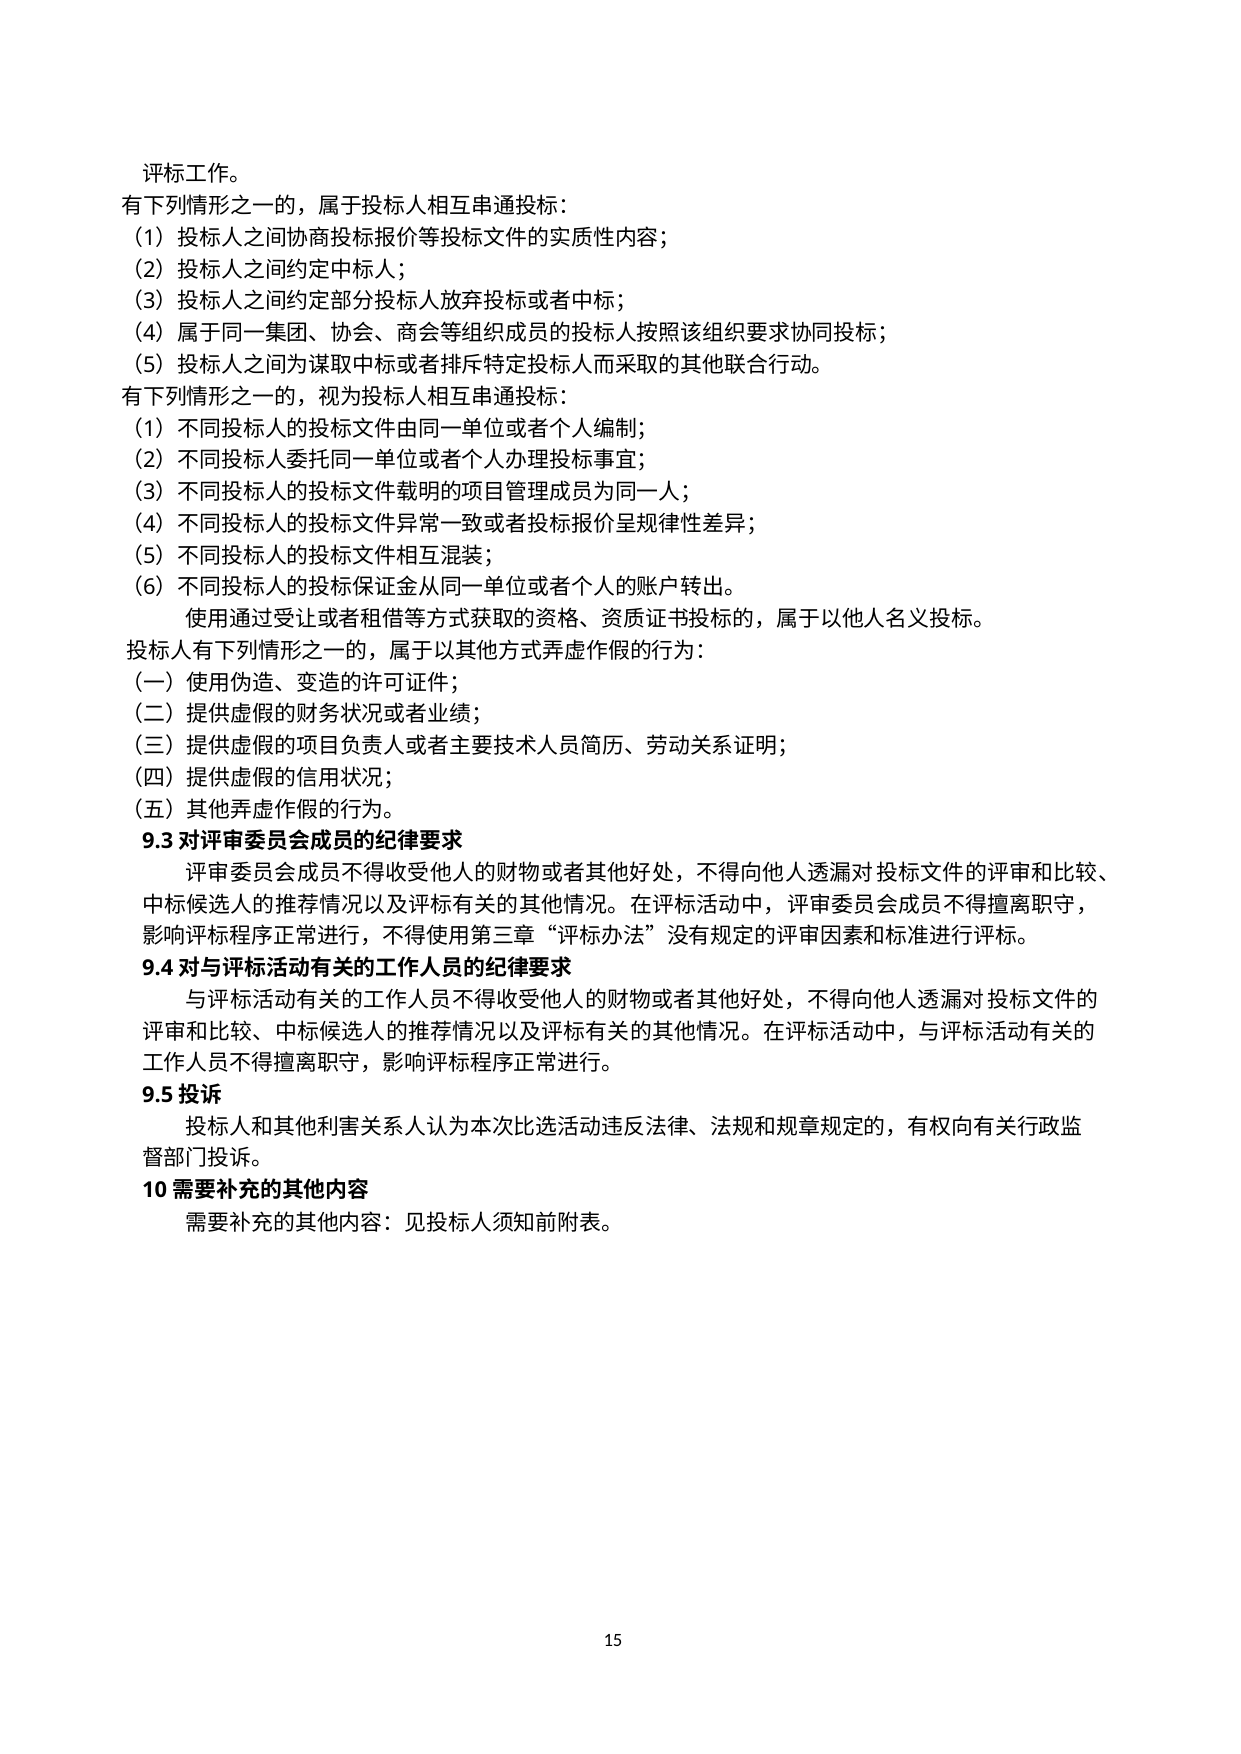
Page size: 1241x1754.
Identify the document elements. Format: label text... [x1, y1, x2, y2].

text （五）其他弄虚作假的行为。 [98, 792, 1098, 823]
subtitle 9.4 对与评标活动有关的工作人员的纪律要求 [142, 950, 1098, 982]
text 与评标活动有关的工作人员不得收受他人的财物或者其他好处，不得向他人透漏对投标文件的评审和比较、中标候选人的推荐情况以及评标有关的其他情况。在评标活动中，与评标活动有关的工作人员不得擅离职守，影响评标程序正常进行。 [142, 982, 1098, 1077]
text （2）投标人之间约定中标人； [98, 252, 1098, 283]
text （5）不同投标人的投标文件相互混装； [98, 538, 1098, 569]
text 投标人和其他利害关系人认为本次比选活动违反法律、法规和规章规定的，有权向有关行政监督部门投诉。 [142, 1109, 1098, 1172]
text （三）提供虚假的项目负责人或者主要技术人员简历、劳动关系证明； [98, 728, 1098, 760]
text （3）不同投标人的投标文件载明的项目管理成员为同一人； [98, 474, 1098, 506]
text （4）属于同一集团、协会、商会等组织成员的投标人按照该组织要求协同投标； [98, 315, 1098, 347]
text 有下列情形之一的，属于投标人相互串通投标： [98, 188, 1098, 220]
text （2）不同投标人委托同一单位或者个人办理投标事宜； [98, 442, 1098, 474]
text （四）提供虚假的信用状况； [98, 760, 1098, 792]
text （一）使用伪造、变造的许可证件； [98, 664, 1098, 696]
text 投标人有下列情形之一的，属于以其他方式弄虚作假的行为： [98, 633, 1098, 664]
text （5）投标人之间为谋取中标或者排斥特定投标人而采取的其他联合行动。 [98, 347, 1098, 379]
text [142, 156, 1098, 188]
text （二）提供虚假的财务状况或者业绩； [98, 696, 1098, 728]
text 有下列情形之一的，视为投标人相互串通投标： [98, 379, 1098, 411]
text （6）不同投标人的投标保证金从同一单位或者个人的账户转出。 [98, 569, 1098, 601]
text 评审委员会成员不得收受他人的财物或者其他好处，不得向他人透漏对投标文件的评审和比较、中标候选人的推荐情况以及评标有关的其他情况。在评标活动中，评审委员会成员不得擅离职守，影响评标程序正常进行，不得使用第三章“评标办法”没有规定的评审因素和标准进行评标。 [142, 855, 1098, 950]
subtitle 9.3 对评审委员会成员的纪律要求 [142, 823, 1098, 855]
subtitle 10 需要补充的其他内容 [142, 1172, 1098, 1204]
text （1）不同投标人的投标文件由同一单位或者个人编制； [98, 411, 1098, 442]
text （3）投标人之间约定部分投标人放弃投标或者中标； [98, 283, 1098, 315]
text （4）不同投标人的投标文件异常一致或者投标报价呈规律性差异； [98, 506, 1098, 538]
text 需要补充的其他内容：见投标人须知前附表。 [142, 1204, 1098, 1236]
text （1）投标人之间协商投标报价等投标文件的实质性内容； [98, 220, 1098, 252]
text 使用通过受让或者租借等方式获取的资格、资质证书投标的，属于以他人名义投标。 [98, 601, 1098, 633]
subtitle 9.5 投诉 [142, 1077, 1098, 1109]
